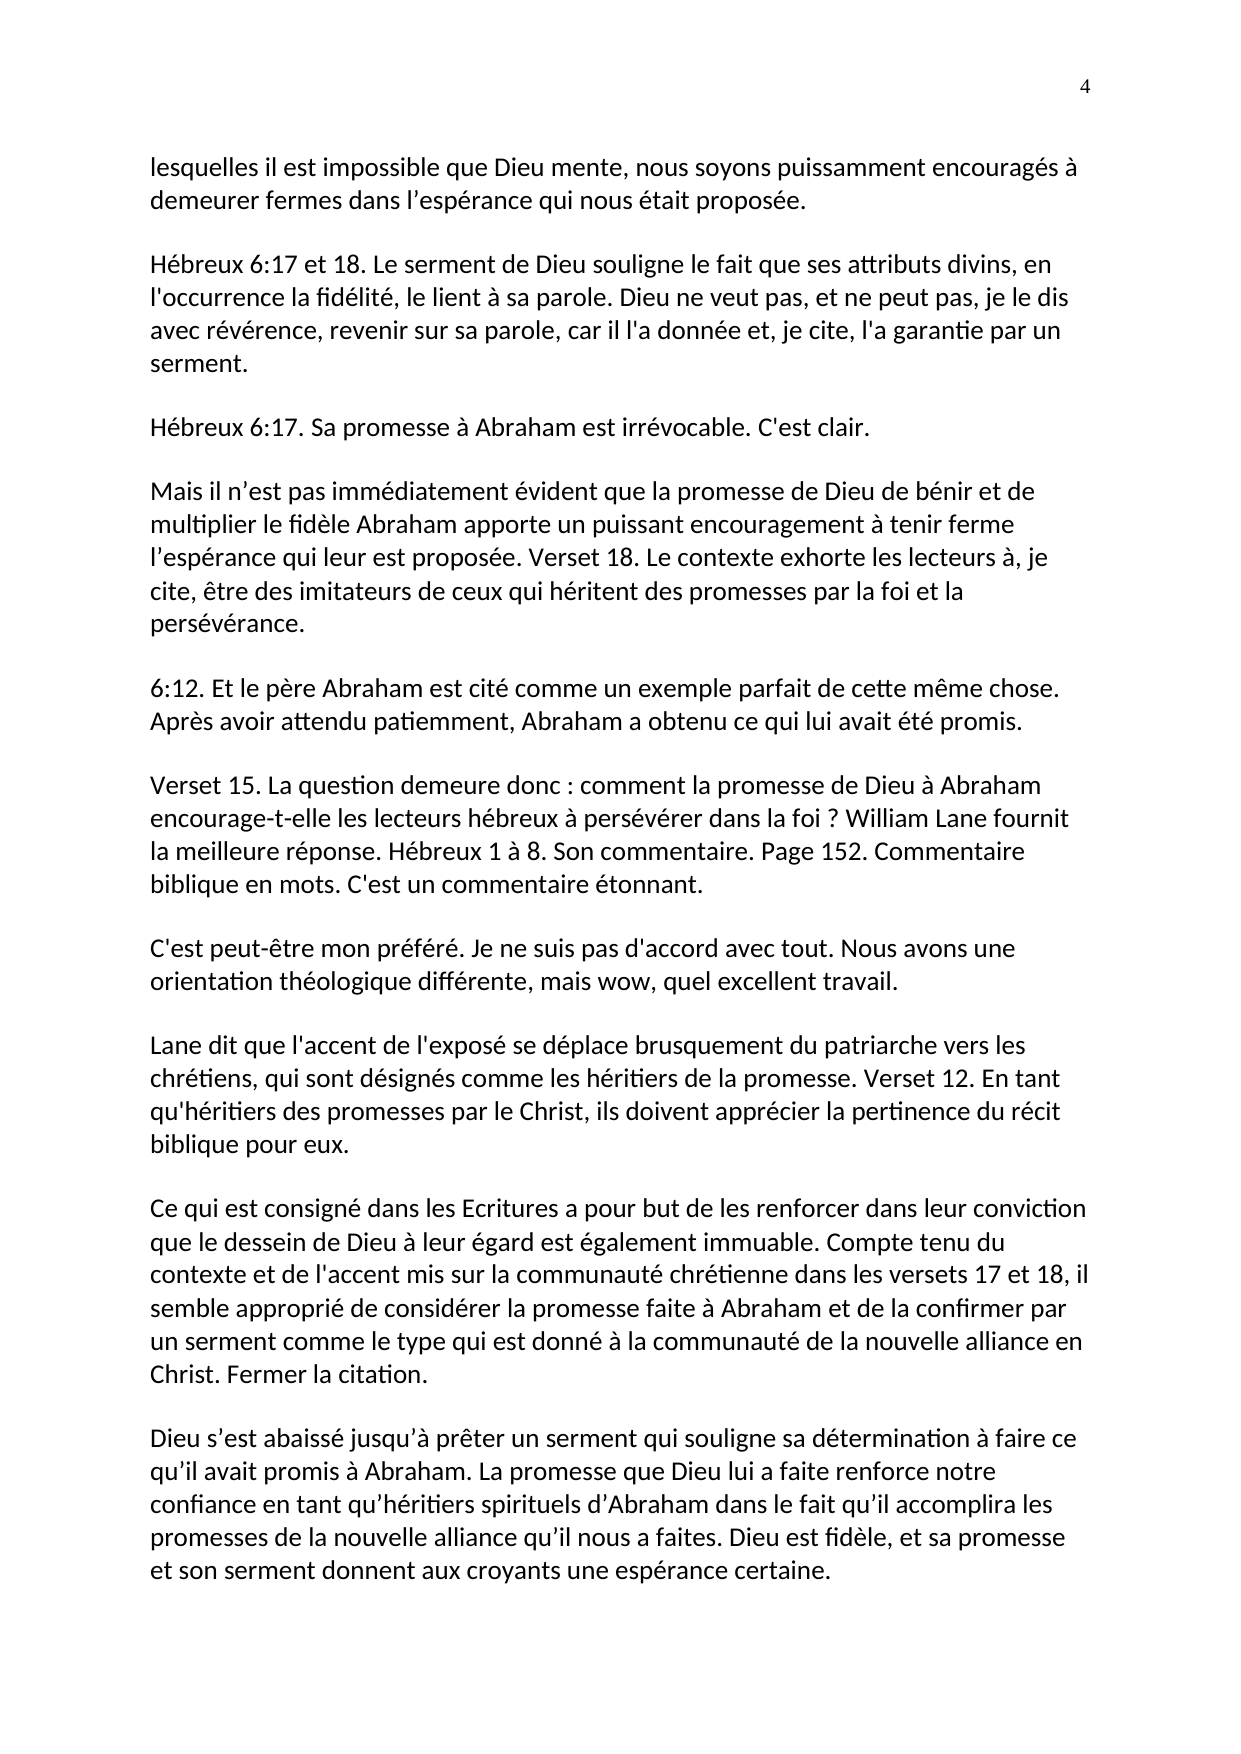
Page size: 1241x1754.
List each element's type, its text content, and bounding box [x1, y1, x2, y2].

text 6:12. Et le père Abraham est cité comme un exemple parfait de cette même chose. Après avoir attendu patiemment, Abraham a obtenu ce qui lui avait été promis. [150, 671, 1090, 737]
text Hébreux 6:17. Sa promesse à Abraham est irrévocable. C'est clair. [150, 410, 1090, 443]
text Ce qui est consigné dans les Ecritures a pour but de les renforcer dans leur conviction que le dessein de Dieu à leur égard est également immuable. Compte tenu du contexte et de l'accent mis sur la communauté chrétienne dans les versets 17 et 18, il semble approprié de considérer la promesse faite à Abraham et de la confirmer par un serment comme le type qui est donné à la communauté de la nouvelle alliance en Christ. Fermer la citation. [150, 1192, 1090, 1390]
text Hébreux 6:17 et 18. Le serment de Dieu souligne le fait que ses attributs divins, en l'occurrence la fidélité, le lient à sa parole. Dieu ne veut pas, et ne peut pas, je le dis avec révérence, revenir sur sa parole, car il l'a donnée et, je cite, l'a garantie par un serment. [150, 247, 1090, 379]
text C'est peut-être mon préféré. Je ne suis pas d'accord avec tout. Nous avons une orientation théologique différente, mais wow, quel excellent travail. [150, 931, 1090, 997]
text Dieu s’est abaissé jusqu’à prêter un serment qui souligne sa détermination à faire ce qu’il avait promis à Abraham. La promesse que Dieu lui a faite renforce notre confiance en tant qu’héritiers spirituels d’Abraham dans le fait qu’il accomplira les promesses de la nouvelle alliance qu’il nous a faites. Dieu est fidèle, et sa promesse et son serment donnent aux croyants une espérance certaine. [150, 1421, 1090, 1586]
text Lane dit que l'accent de l'exposé se déplace brusquement du patriarche vers les chrétiens, qui sont désignés comme les héritiers de la promesse. Verset 12. En tant qu'héritiers des promesses par le Christ, ils doivent apprécier la pertinence du récit biblique pour eux. [150, 1028, 1090, 1161]
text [150, 150, 1090, 216]
text Mais il n’est pas immédiatement évident que la promesse de Dieu de bénir et de multiplier le fidèle Abraham apporte un puissant encouragement à tenir ferme l’espérance qui leur est proposée. Verset 18. Le contexte exhorte les lecteurs à, je cite, être des imitateurs de ceux qui héritent des promesses par la foi et la persévérance. [150, 474, 1090, 640]
text Verset 15. La question demeure donc : comment la promesse de Dieu à Abraham encourage-t-elle les lecteurs hébreux à persévérer dans la foi ? William Lane fournit la meilleure réponse. Hébreux 1 à 8. Son commentaire. Page 152. Commentaire biblique en mots. C'est un commentaire étonnant. [150, 768, 1090, 900]
